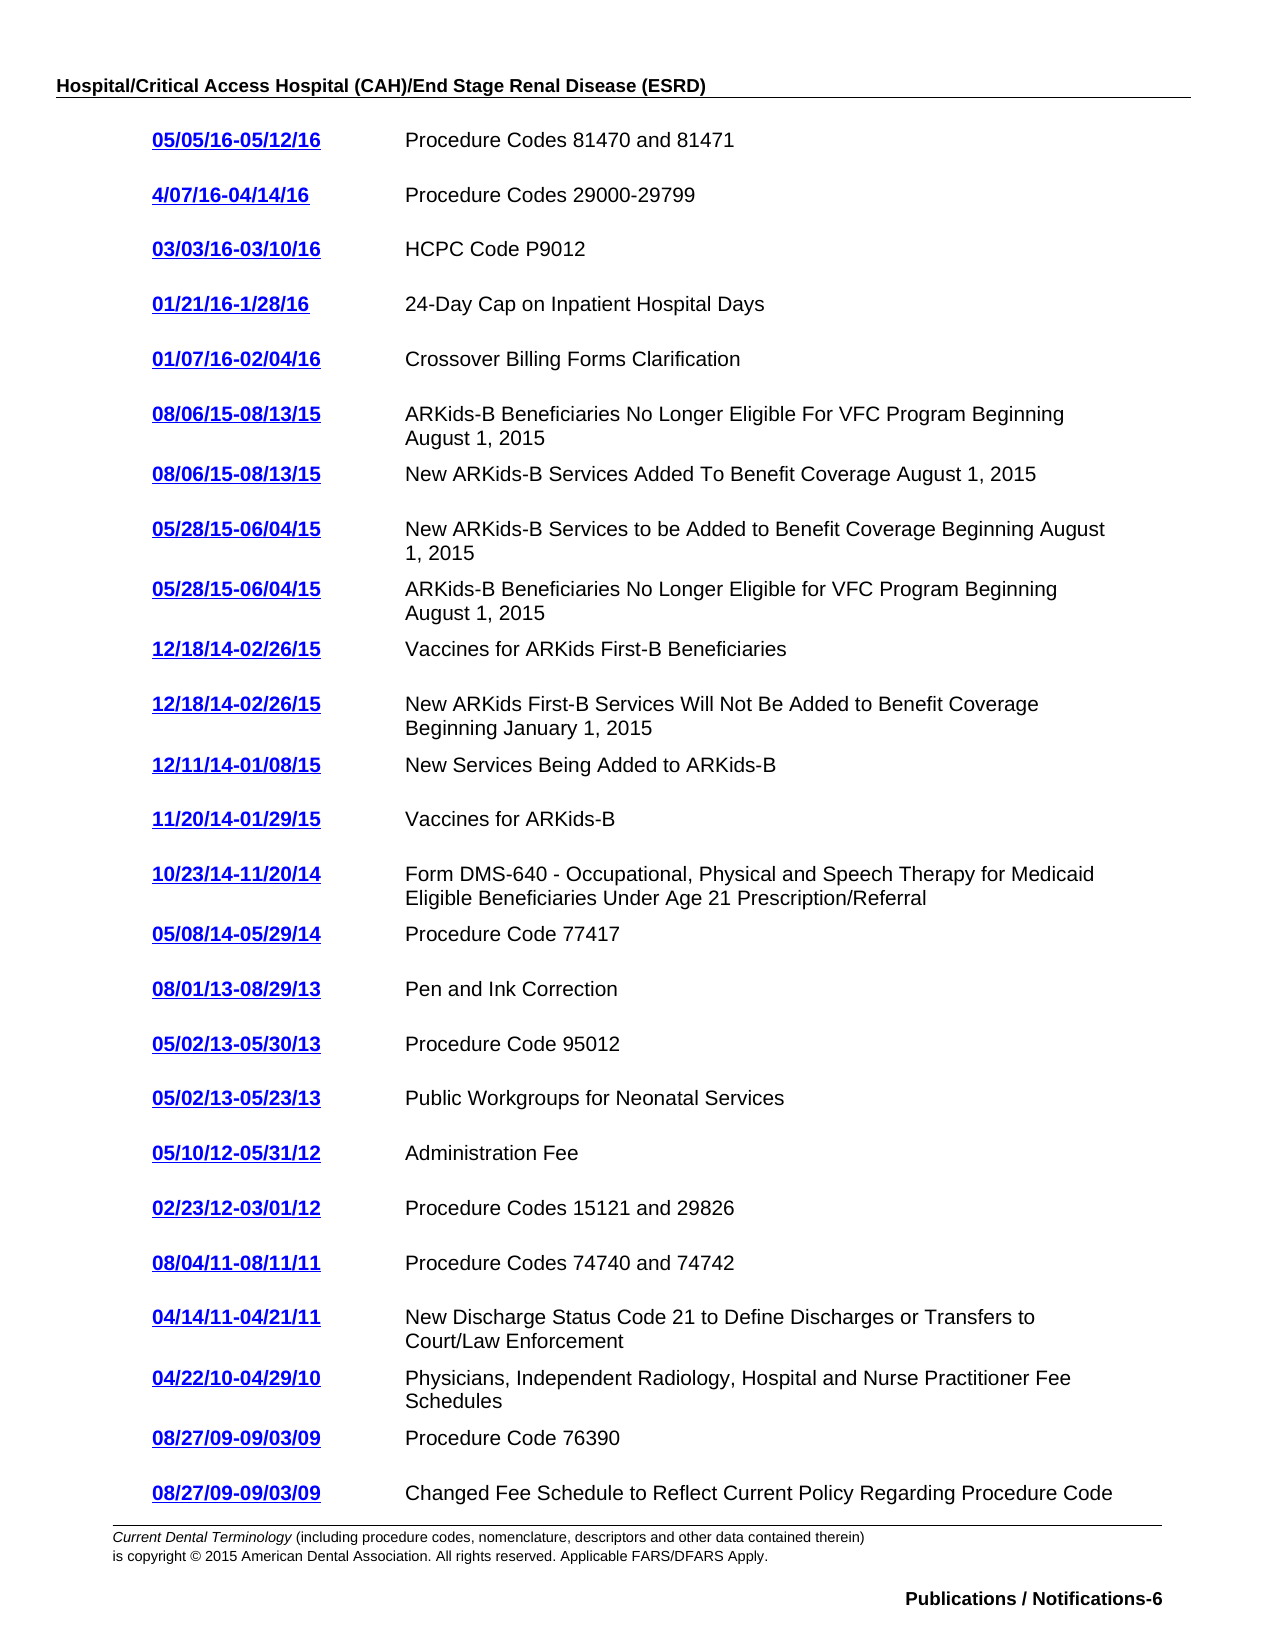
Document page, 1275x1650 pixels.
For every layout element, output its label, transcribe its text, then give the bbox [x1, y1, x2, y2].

table_cell 03/03/16-03/10/16 [141, 231, 394, 286]
table_cell 02/23/12-03/01/12 [141, 1189, 394, 1244]
table_cell Pen and Ink Correction [394, 971, 1134, 1025]
table_cell Procedure Code 77417 [394, 916, 1134, 971]
table_cell New Services Being Added to ARKids-B [394, 746, 1134, 801]
table_cell 01/07/16-02/04/16 [141, 340, 394, 395]
table_cell ARKids-B Beneficiaries No Longer Eligible for VFC Program Beginning August 1, 2015 [394, 571, 1134, 631]
table_cell Vaccines for ARKids First-B Beneficiaries [394, 631, 1134, 686]
table_cell 01/21/16-1/28/16 [141, 286, 394, 340]
table_cell 08/01/13-08/29/13 [141, 971, 394, 1025]
table_cell 08/27/09-09/03/09 [141, 1420, 394, 1474]
table_cell 04/14/11-04/21/11 [141, 1299, 394, 1359]
table_cell 04/22/10-04/29/10 [141, 1359, 394, 1419]
table_cell Procedure Codes 15121 and 29826 [394, 1189, 1134, 1244]
table_cell 08/06/15-08/13/15 [141, 456, 394, 510]
table_cell 08/27/09-09/03/09 [141, 1474, 394, 1525]
table_cell Procedure Code 76390 [394, 1420, 1134, 1474]
table_cell Crossover Billing Forms Clarification [394, 340, 1134, 395]
table_cell HCPC Code P9012 [394, 231, 1134, 286]
table_cell New ARKids-B Services Added To Benefit Coverage August 1, 2015 [394, 456, 1134, 510]
table_cell New ARKids-B Services to be Added to Benefit Coverage Beginning August 1, 2015 [394, 510, 1134, 571]
table_cell 05/02/13-05/30/13 [141, 1025, 394, 1080]
table_cell 11/20/14-01/29/15 [141, 801, 394, 856]
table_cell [394, 1474, 1134, 1525]
table_cell 08/06/15-08/13/15 [141, 395, 394, 456]
table_cell Procedure Codes 29000-29799 [394, 176, 1134, 231]
table_cell 05/10/12-05/31/12 [141, 1135, 394, 1189]
table_cell Public Workgroups for Neonatal Services [394, 1080, 1134, 1135]
table_cell Administration Fee [394, 1135, 1134, 1189]
table_cell New Discharge Status Code 21 to Define Discharges or Transfers to Court/Law Enforcement [394, 1299, 1134, 1359]
table_cell 12/18/14-02/26/15 [141, 631, 394, 686]
table_cell ARKids-B Beneficiaries No Longer Eligible For VFC Program Beginning August 1, 2015 [394, 395, 1134, 456]
table_cell 10/23/14-11/20/14 [141, 856, 394, 916]
table_cell 05/08/14-05/29/14 [141, 916, 394, 971]
table_cell 05/02/13-05/23/13 [141, 1080, 394, 1135]
table_cell New ARKids First-B Services Will Not Be Added to Benefit Coverage Beginning January 1, 2015 [394, 686, 1134, 746]
table_cell Procedure Codes 81470 and 81471 [394, 122, 1134, 176]
table_cell 08/04/11-08/11/11 [141, 1244, 394, 1299]
table_cell 05/28/15-06/04/15 [141, 510, 394, 571]
table_cell 4/07/16-04/14/16 [141, 176, 394, 231]
table_cell Vaccines for ARKids-B [394, 801, 1134, 856]
table_cell Procedure Code 95012 [394, 1025, 1134, 1080]
table_cell 24-Day Cap on Inpatient Hospital Days [394, 286, 1134, 340]
table_cell 05/05/16-05/12/16 [141, 122, 394, 176]
table_cell Procedure Codes 74740 and 74742 [394, 1244, 1134, 1299]
table_cell Form DMS-640 - Occupational, Physical and Speech Therapy for Medicaid Eligible Beneficiaries Under Age 21 Prescription/Referral [394, 856, 1134, 916]
table_cell 05/28/15-06/04/15 [141, 571, 394, 631]
table_cell Physicians, Independent Radiology, Hospital and Nurse Practitioner Fee Schedules [394, 1359, 1134, 1419]
table_cell 12/11/14-01/08/15 [141, 746, 394, 801]
table_cell 12/18/14-02/26/15 [141, 686, 394, 746]
